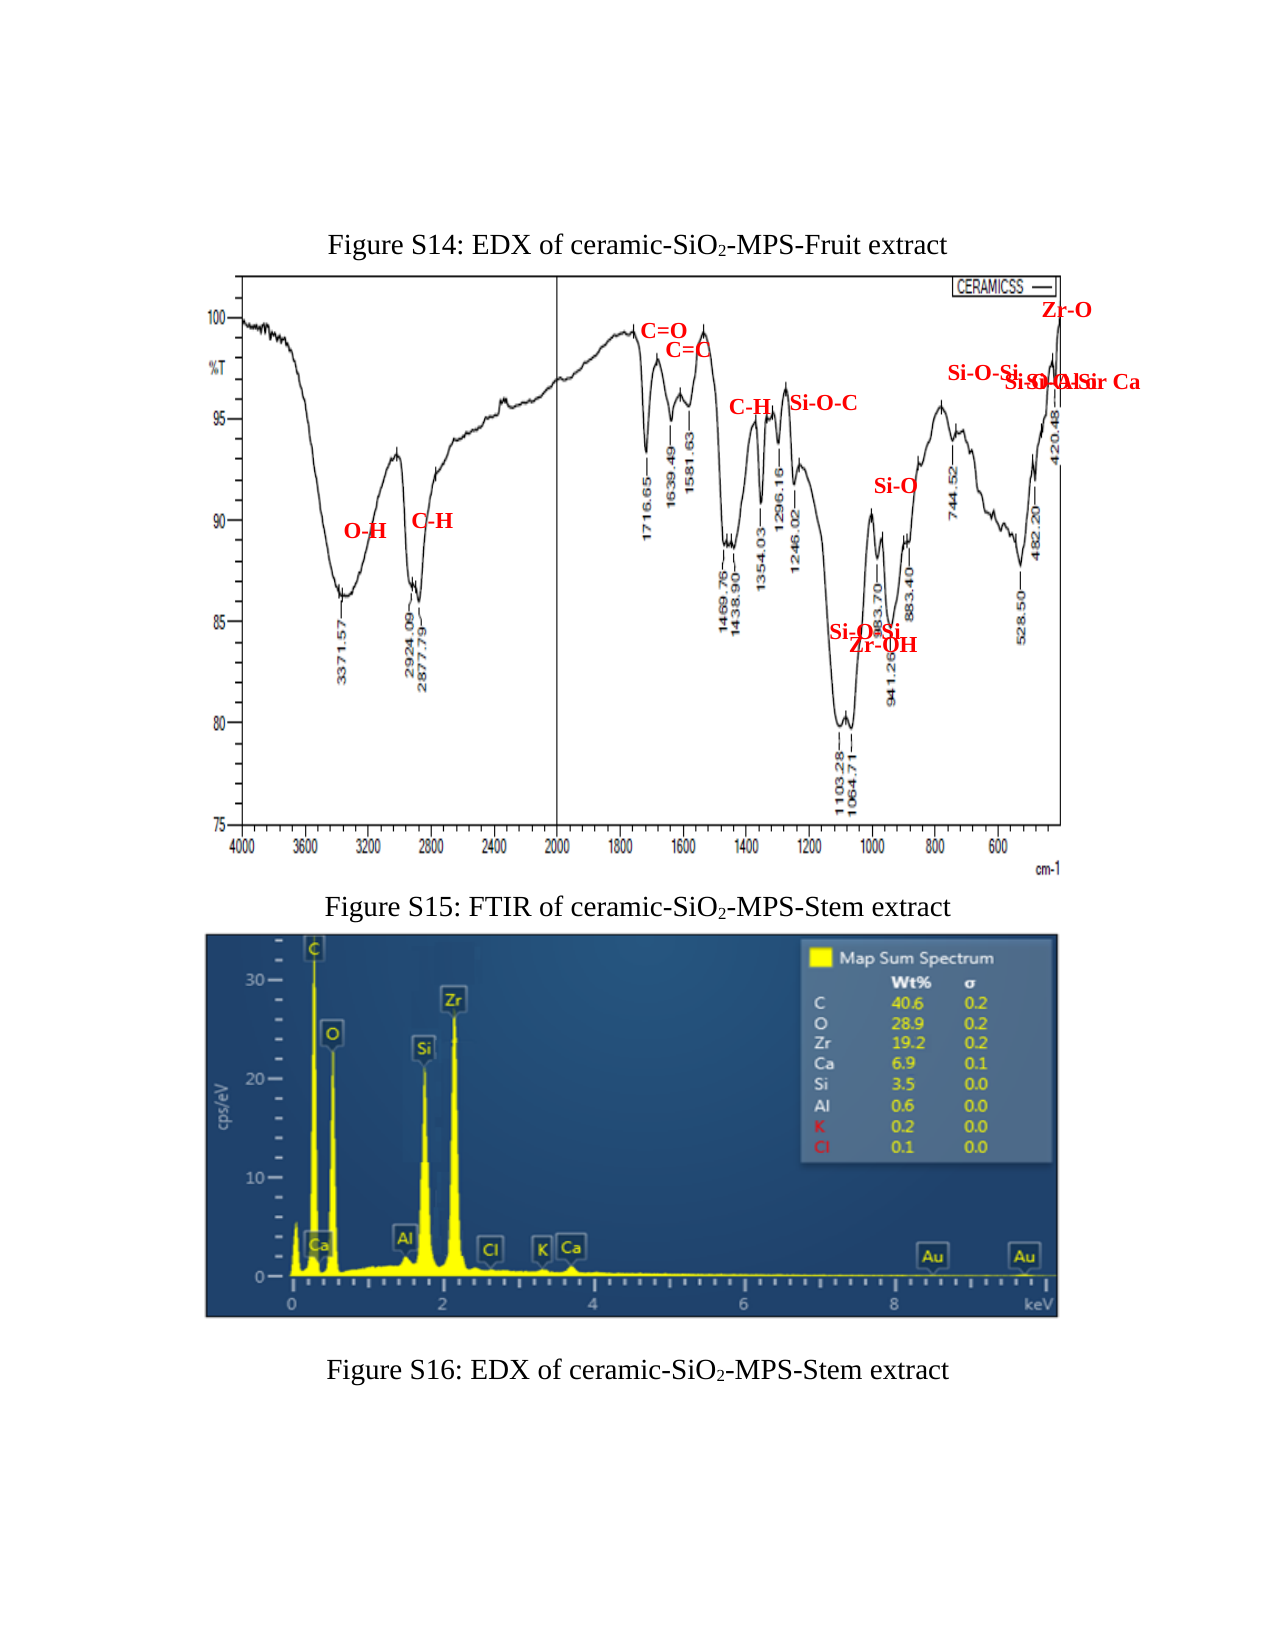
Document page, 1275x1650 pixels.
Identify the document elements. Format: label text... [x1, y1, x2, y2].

text Figure S16: EDX of ceramic-SiO2-MPS-Stem extract [150, 1352, 1125, 1386]
picture [1036, 375, 1044, 388]
text Figure S15: FTIR of ceramic-SiO2-MPS-Stem extract [150, 889, 1125, 923]
picture [200, 929, 1061, 1324]
picture [1057, 375, 1062, 386]
text Figure S14: EDX of ceramic-SiO2-MPS-Fruit extract [150, 227, 1125, 261]
picture [204, 265, 1071, 886]
